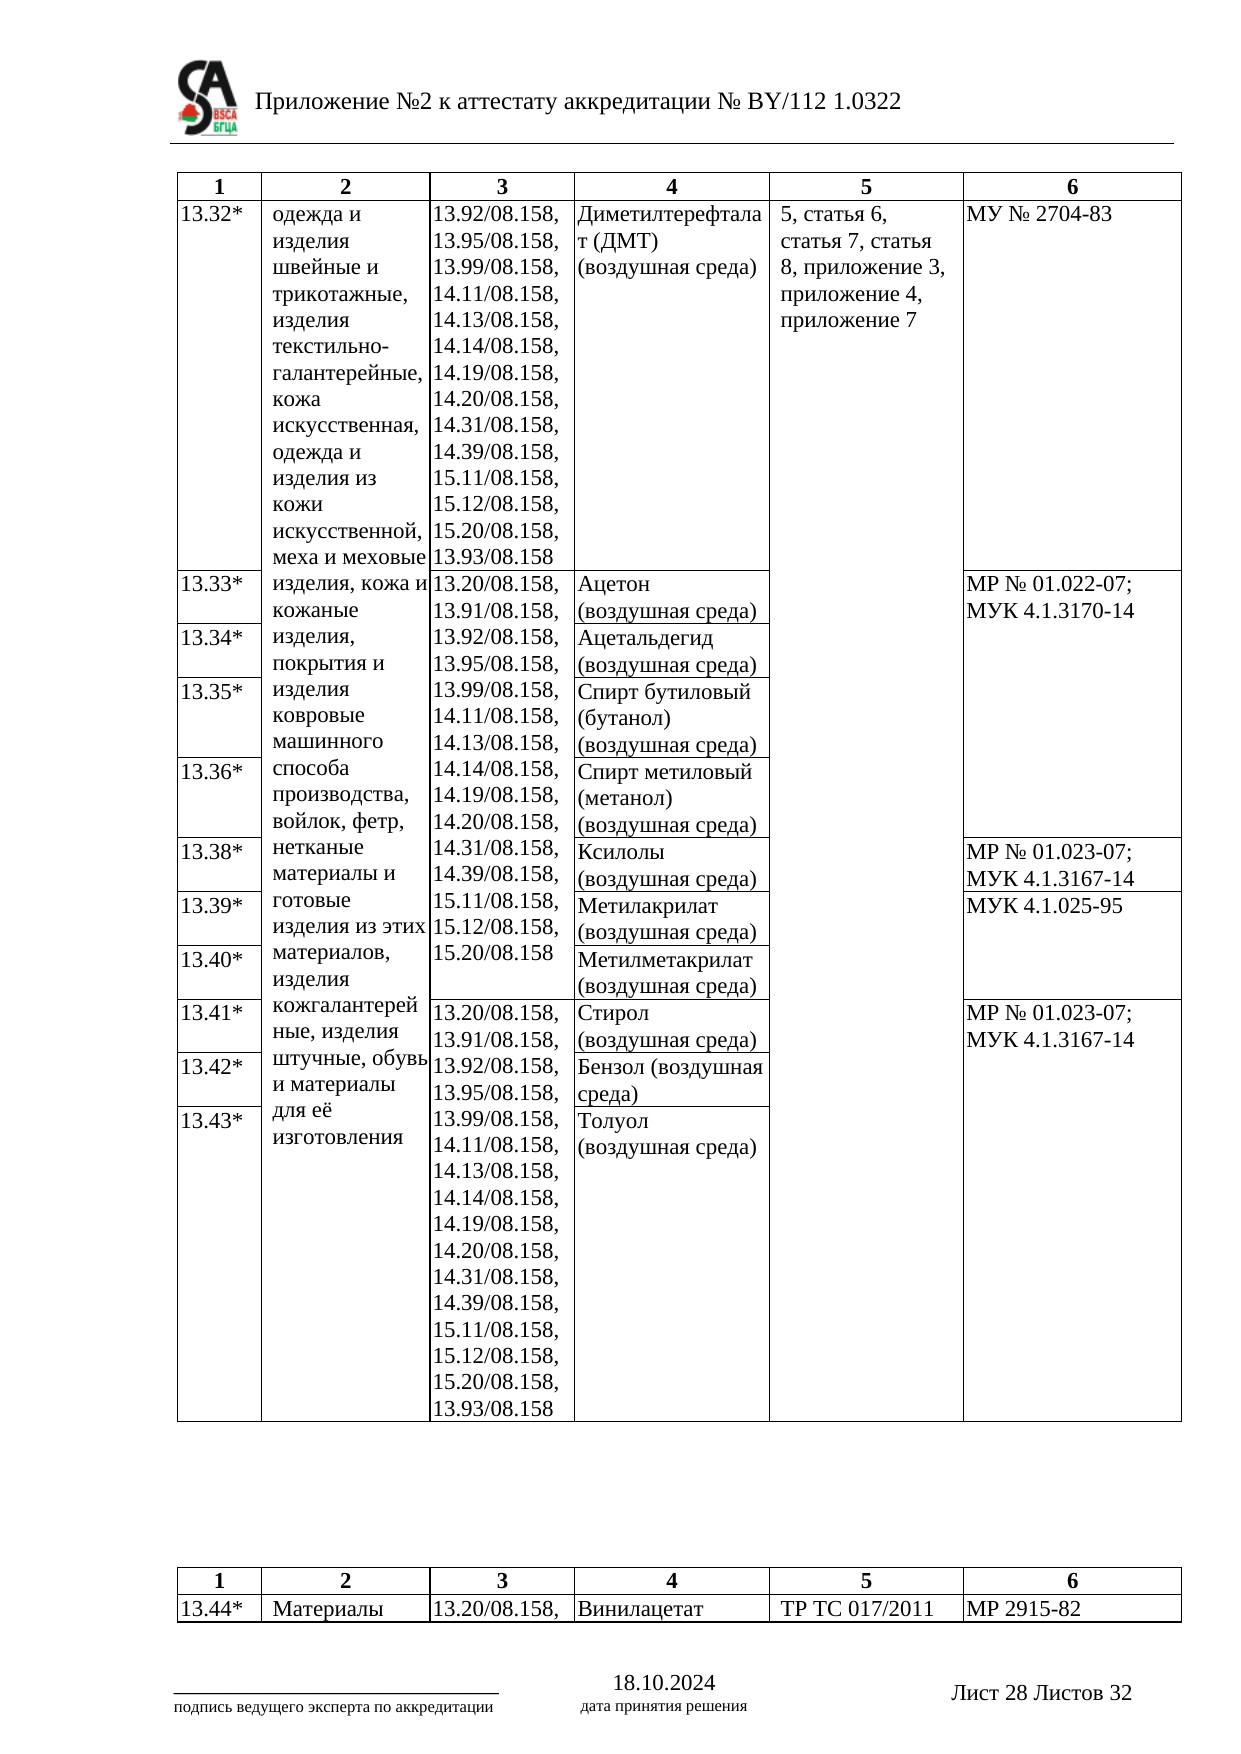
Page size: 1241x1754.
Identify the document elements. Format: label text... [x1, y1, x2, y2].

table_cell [770, 201, 963, 1421]
table_cell 13.38* [178, 838, 261, 891]
table_cell 13.34* [178, 624, 261, 677]
table_cell 13.35* [178, 678, 261, 757]
table_cell 13.40* [178, 946, 261, 998]
table_cell Ацетальдегид (воздушная среда) [575, 624, 769, 677]
table_cell 13.44* [178, 1595, 261, 1621]
table_header 4 [575, 173, 769, 199]
table_header 3 [431, 1568, 574, 1594]
table_header 1 [178, 173, 261, 199]
picture [177, 59, 239, 136]
table_cell МР № 01.022-07; МУК 4.1.3170-14 [964, 571, 1181, 837]
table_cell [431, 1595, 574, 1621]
table_cell Метилакрилат (воздушная среда) [575, 892, 769, 945]
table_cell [431, 201, 574, 569]
table_cell Ацетон (воздушная среда) [575, 571, 769, 623]
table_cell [262, 201, 429, 1421]
table_cell Метилметакрилат (воздушная среда) [575, 946, 769, 998]
table_cell МР № 01.023-07; МУК 4.1.3167-14 [964, 1000, 1181, 1421]
table_cell 13.43* [178, 1107, 261, 1421]
table_header 3 [431, 173, 574, 199]
table_header 2 [262, 1568, 429, 1594]
table_cell 13.42* [178, 1053, 261, 1106]
table_header 6 [964, 173, 1181, 199]
table_cell Винилацетат (воздушная среда) [575, 1595, 769, 1621]
table_cell МУ № 2704-83 [964, 201, 1181, 569]
table_cell 13.39* [178, 892, 261, 945]
table_header 4 [575, 1568, 769, 1594]
table_cell Стирол (воздушная среда) [575, 1000, 769, 1052]
table_cell МР № 01.023-07; МУК 4.1.3167-14 [964, 838, 1181, 891]
table_cell Толуол (воздушная среда) [575, 1107, 769, 1421]
table_cell Бензол (воздушная среда) [575, 1053, 769, 1106]
table_header 1 [178, 1568, 261, 1594]
table_header 6 [964, 1568, 1181, 1594]
table_cell МР 2915-82 [964, 1595, 1181, 1621]
table_cell 13.36* [178, 758, 261, 837]
table_header 5 [770, 1568, 963, 1594]
table_cell Спирт метиловый (метанол) (воздушная среда) [575, 758, 769, 837]
table_header 5 [770, 173, 963, 199]
table_header 2 [262, 173, 429, 199]
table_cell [770, 1595, 963, 1621]
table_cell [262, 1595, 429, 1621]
table_cell 13.41* [178, 1000, 261, 1052]
table_cell 13.32* [178, 201, 261, 569]
table_cell Диметилтерефталат (ДМТ) (воздушная среда) [575, 201, 769, 569]
table_cell Ксилолы (воздушная среда) [575, 838, 769, 891]
table_cell МУК 4.1.025-95 [964, 892, 1181, 998]
table_cell 13.33* [178, 571, 261, 623]
table_cell Спирт бутиловый (бутанол) (воздушная среда) [575, 678, 769, 757]
